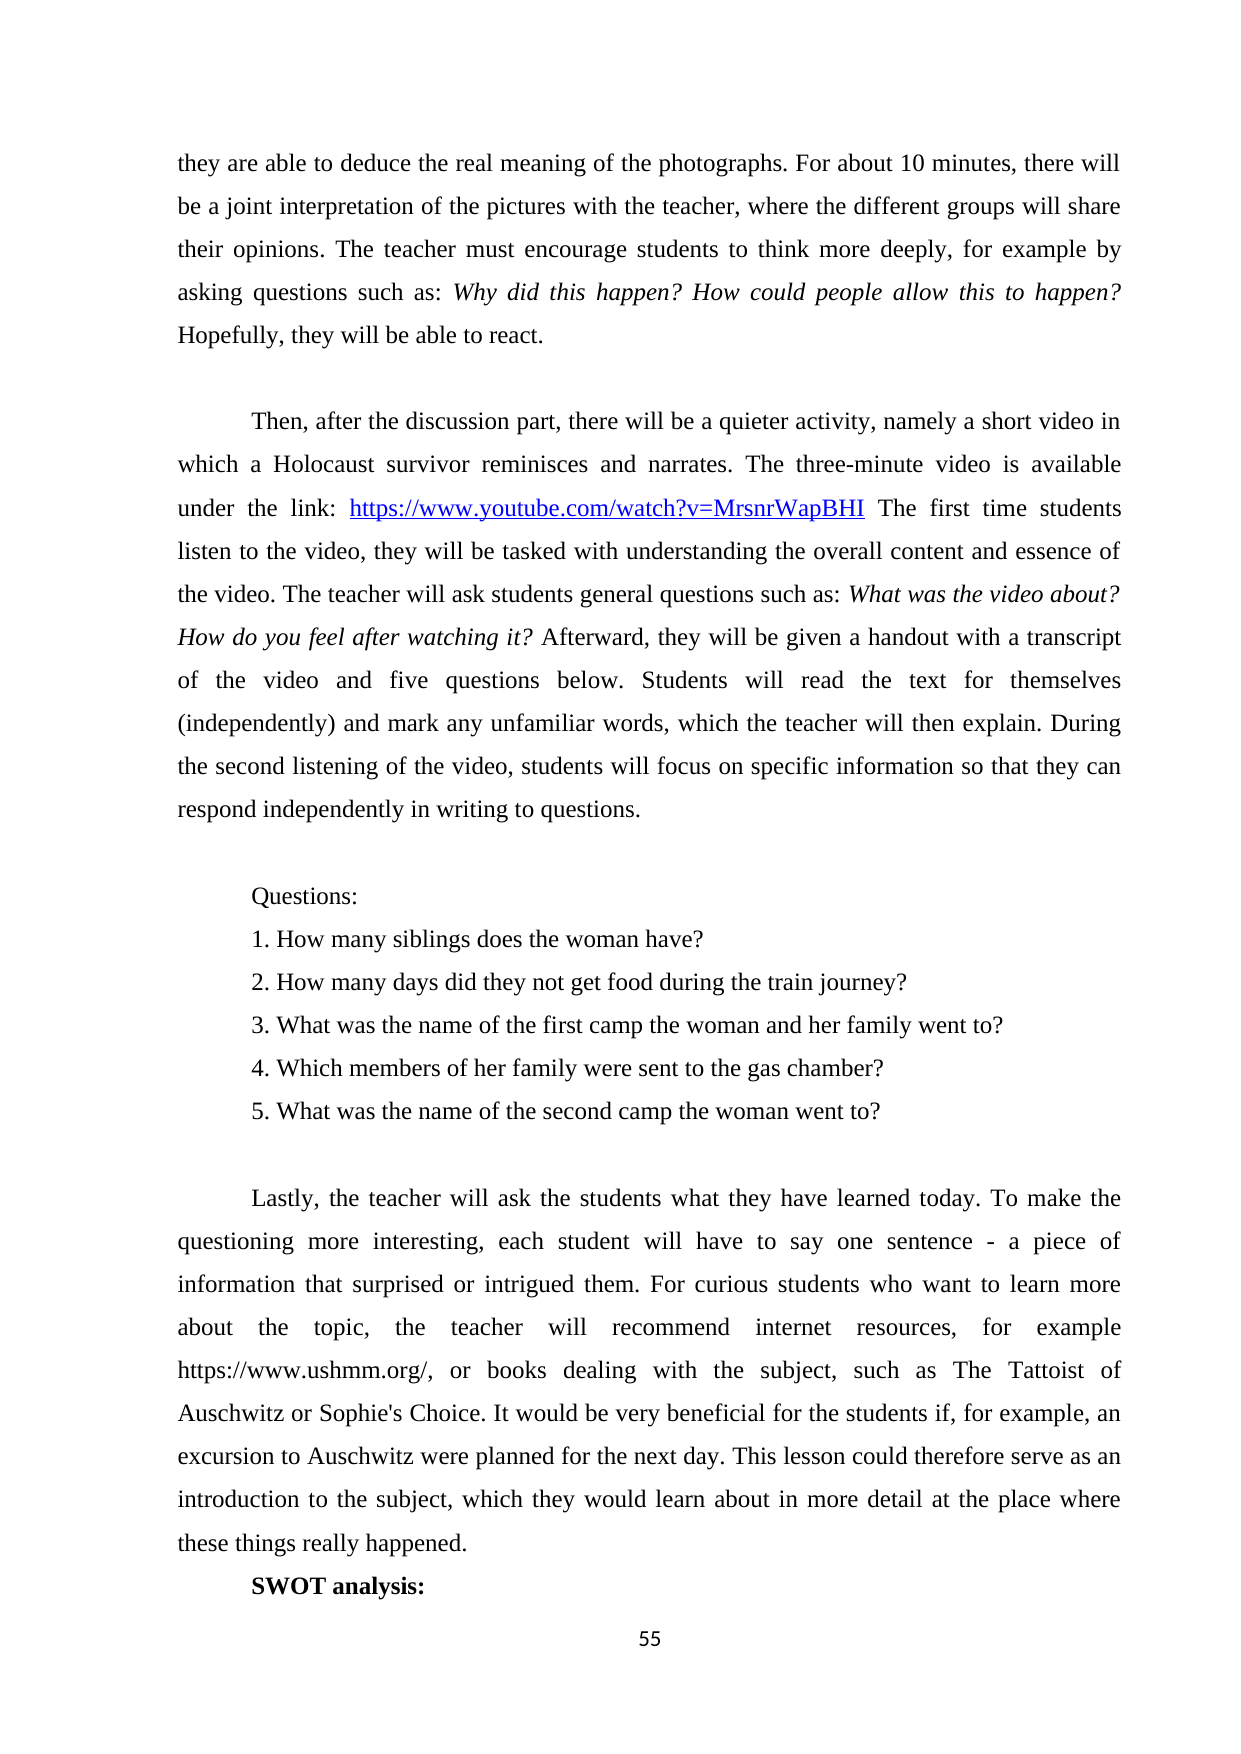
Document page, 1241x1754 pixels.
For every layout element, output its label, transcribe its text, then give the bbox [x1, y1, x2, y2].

text 5. What was the name of the second camp the woman went to? [177, 1096, 1122, 1125]
text SWOT analysis: [177, 1571, 1122, 1599]
text 1. How many siblings does the woman have? [177, 924, 1122, 953]
text Questions: [177, 881, 1122, 909]
text Lastly, the teacher will ask the students what they have learned today. To make the questioning more interesting, each student will have to say one sentence - a piece of information that surprised or intrigued them. For curious students who want to learn more about the topic, the teacher will recommend internet resources, for example https://www.ushmm.org/, or books dealing with the subject, such as The Tattoist of Auschwitz or Sophie's Choice. It would be very beneficial for the students if, for example, an excursion to Auschwitz were planned for the next day. This lesson could therefore serve as an introduction to the subject, which they would learn about in more detail at the place where these things really happened. [177, 1183, 1122, 1556]
text 4. Which members of her family were sent to the gas chamber? [177, 1053, 1122, 1082]
text 2. How many days did they not get food during the train journey? [177, 967, 1122, 996]
text Then, after the discussion part, there will be a quieter activity, namely a short video in which a Holocaust survivor reminisces and narrates. The three-minute video is available under the link: https://www.youtube.com/watch?v=MrsnrWapBHI The first time students listen to the video, they will be tasked with understanding the overall content and essence of the video. The teacher will ask students general questions such as: What was the video about? How do you feel after watching it? Afterward, they will be given a handout with a transcript of the video and five questions below. Students will read the text for themselves (independently) and mark any unfamiliar words, which the teacher will then explain. During the second listening of the video, students will focus on specific information so that they can respond independently in writing to questions. [177, 406, 1122, 823]
text 3. What was the name of the first camp the woman and her family went to? [177, 1010, 1122, 1039]
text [177, 148, 1122, 349]
